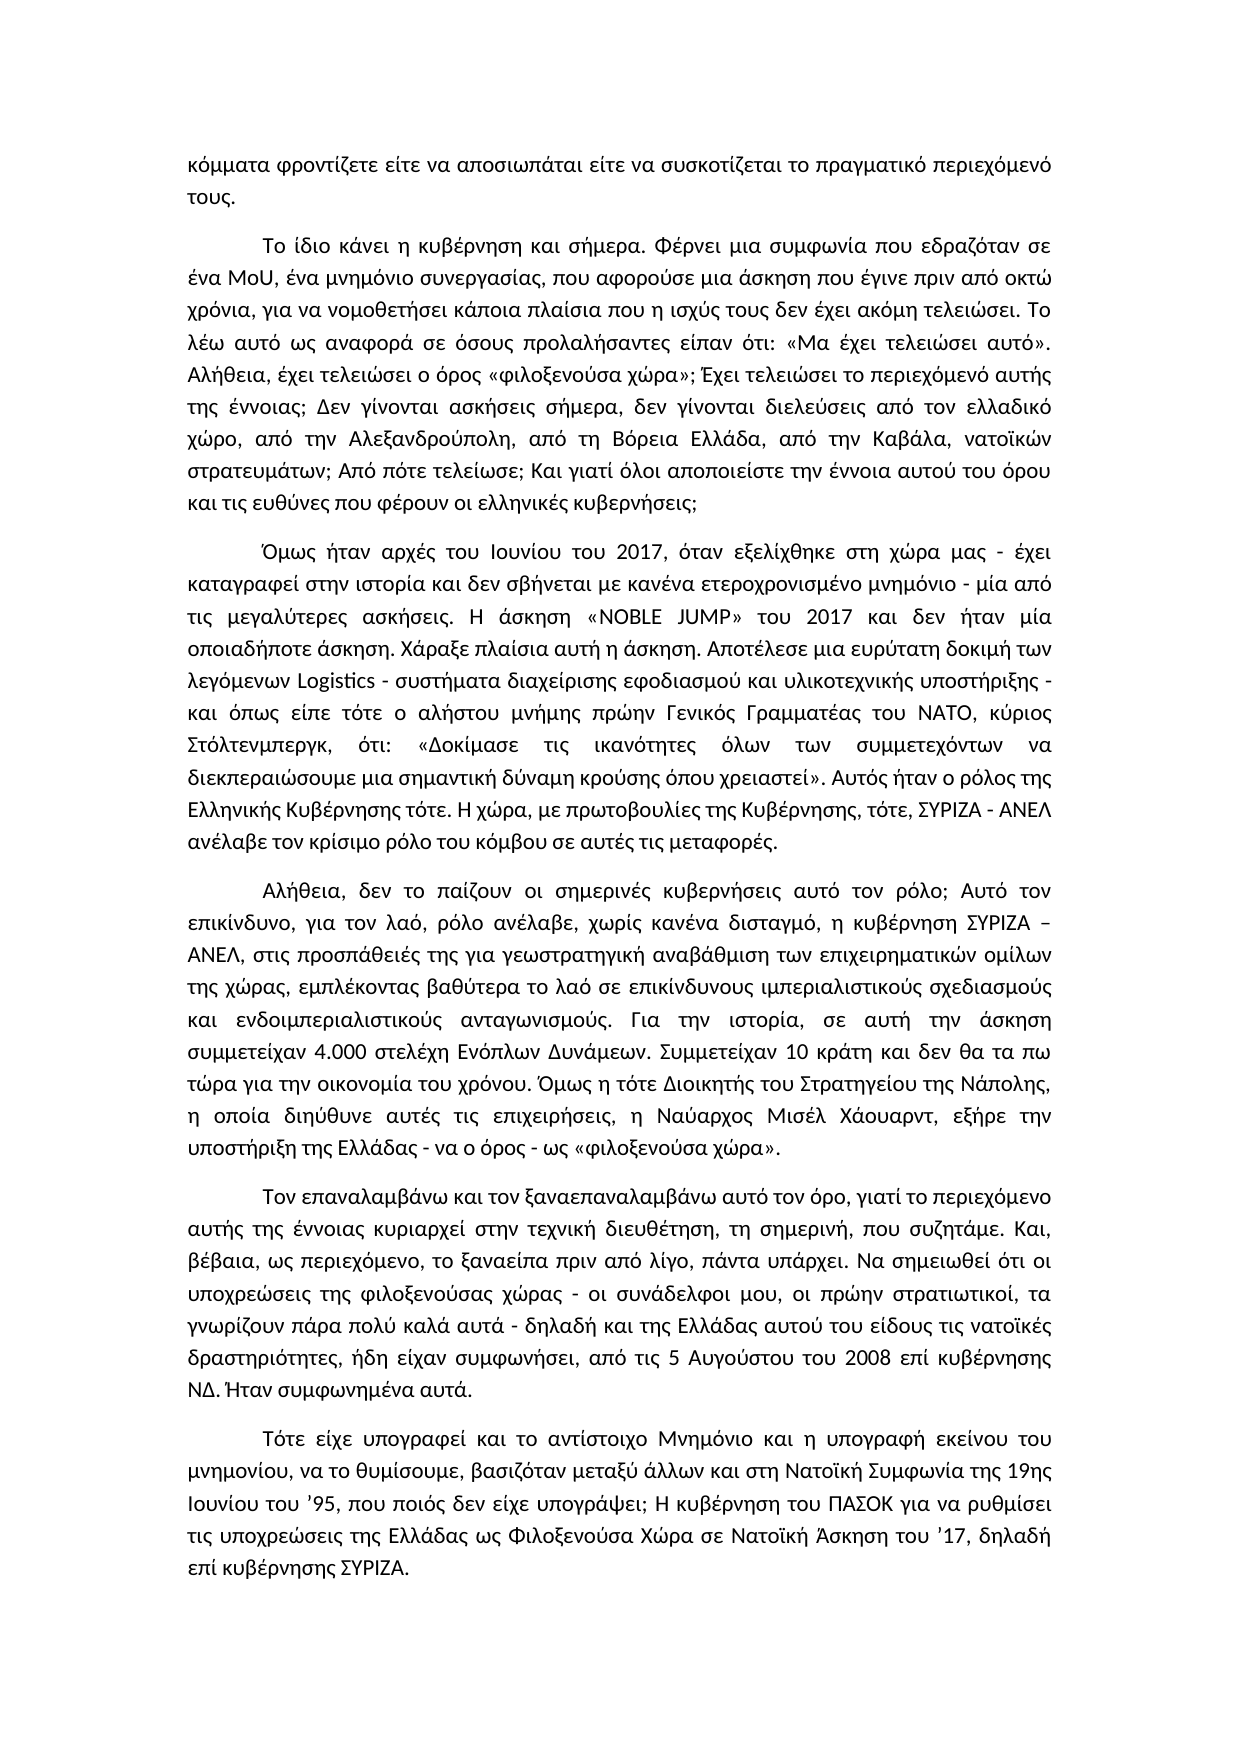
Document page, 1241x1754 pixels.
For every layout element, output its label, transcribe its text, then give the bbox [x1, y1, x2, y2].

text Το ίδιο κάνει η κυβέρνηση και σήμερα. Φέρνει μια συμφωνία που εδραζόταν σε ένα MoU, ένα μνημόνιο συνεργασίας, που αφορούσε μια άσκηση που έγινε πριν από οκτώ χρόνια, για να νομοθετήσει κάποια πλαίσια που η ισχύς τους δεν έχει ακόμη τελειώσει. Το λέω αυτό ως αναφορά σε όσους προλαλήσαντες είπαν ότι: «Μα έχει τελειώσει αυτό». Αλήθεια, έχει τελειώσει ο όρος «φιλοξενούσα χώρα»; Έχει τελειώσει το περιεχόμενό αυτής της έννοιας; Δεν γίνονται ασκήσεις σήμερα, δεν γίνονται διελεύσεις από τον ελλαδικό χώρο, από την Αλεξανδρούπολη, από τη Βόρεια Ελλάδα, από την Καβάλα, νατοϊκών στρατευμάτων; Από πότε τελείωσε; Και γιατί όλοι αποποιείστε την έννοια αυτού του όρου και τις ευθύνες που φέρουν οι ελληνικές κυβερνήσεις; [187, 231, 1053, 517]
text Τότε είχε υπογραφεί και το αντίστοιχο Μνημόνιο και η υπογραφή εκείνου του μνημονίου, να το θυμίσουμε, βασιζόταν μεταξύ άλλων και στη Νατοϊκή Συμφωνία της 19ης Ιουνίου του ’95, που ποιός δεν είχε υπογράψει; Η κυβέρνηση του ΠΑΣΟΚ για να ρυθμίσει τις υποχρεώσεις της Ελλάδας ως Φιλοξενούσα Χώρα σε Νατοϊκή Άσκηση του ’17, δηλαδή επί κυβέρνησης ΣΥΡΙΖΑ. [187, 1424, 1053, 1581]
text Αλήθεια, δεν το παίζουν οι σημερινές κυβερνήσεις αυτό τον ρόλο; Αυτό τον επικίνδυνο, για τον λαό, ρόλο ανέλαβε, χωρίς κανένα δισταγμό, η κυβέρνηση ΣΥΡΙΖΑ – ΑΝΕΛ, στις προσπάθειές της για γεωστρατηγική αναβάθμιση των επιχειρηματικών ομίλων της χώρας, εμπλέκοντας βαθύτερα το λαό σε επικίνδυνους ιμπεριαλιστικούς σχεδιασμούς και ενδοιμπεριαλιστικούς ανταγωνισμούς. Για την ιστορία, σε αυτή την άσκηση συμμετείχαν 4.000 στελέχη Ενόπλων Δυνάμεων. Συμμετείχαν 10 κράτη και δεν θα τα πω τώρα για την οικονομία του χρόνου. Όμως η τότε Διοικητής του Στρατηγείου της Νάπολης, η οποία διηύθυνε αυτές τις επιχειρήσεις, η Ναύαρχος Μισέλ Χάουαρντ, εξήρε την υποστήριξη της Ελλάδας - να ο όρος - ως «φιλοξενούσα χώρα». [187, 876, 1053, 1161]
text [187, 150, 1053, 210]
text Τον επαναλαμβάνω και τον ξαναεπαναλαμβάνω αυτό τον όρο, γιατί το περιεχόμενο αυτής της έννοιας κυριαρχεί στην τεχνική διευθέτηση, τη σημερινή, που συζητάμε. Και, βέβαια, ως περιεχόμενο, το ξαναείπα πριν από λίγο, πάντα υπάρχει. Να σημειωθεί ότι οι υποχρεώσεις της φιλοξενούσας χώρας - οι συνάδελφοι μου, οι πρώην στρατιωτικοί, τα γνωρίζουν πάρα πολύ καλά αυτά - δηλαδή και της Ελλάδας αυτού του είδους τις νατοϊκές δραστηριότητες, ήδη είχαν συμφωνήσει, από τις 5 Αυγούστου του 2008 επί κυβέρνησης ΝΔ. Ήταν συμφωνημένα αυτά. [187, 1182, 1053, 1403]
text Όμως ήταν αρχές του Ιουνίου του 2017, όταν εξελίχθηκε στη χώρα μας - έχει καταγραφεί στην ιστορία και δεν σβήνεται με κανένα ετεροχρονισμένο μνημόνιο - μία από τις μεγαλύτερες ασκήσεις. Η άσκηση «NOBLE JUMP» του 2017 και δεν ήταν μία οποιαδήποτε άσκηση. Χάραξε πλαίσια αυτή η άσκηση. Αποτέλεσε μια ευρύτατη δοκιμή των λεγόμενων Logistics - συστήματα διαχείρισης εφοδιασμού και υλικοτεχνικής υποστήριξης - και όπως είπε τότε ο αλήστου μνήμης πρώην Γενικός Γραμματέας του ΝΑΤΟ, κύριος Στόλτενμπεργκ, ότι: «Δοκίμασε τις ικανότητες όλων των συμμετεχόντων να διεκπεραιώσουμε μια σημαντική δύναμη κρούσης όπου χρειαστεί». Αυτός ήταν ο ρόλος της Ελληνικής Κυβέρνησης τότε. Η χώρα, με πρωτοβουλίες της Κυβέρνησης, τότε, ΣΥΡΙΖΑ - ΑΝΕΛ ανέλαβε τον κρίσιμο ρόλο του κόμβου σε αυτές τις μεταφορές. [187, 537, 1053, 855]
